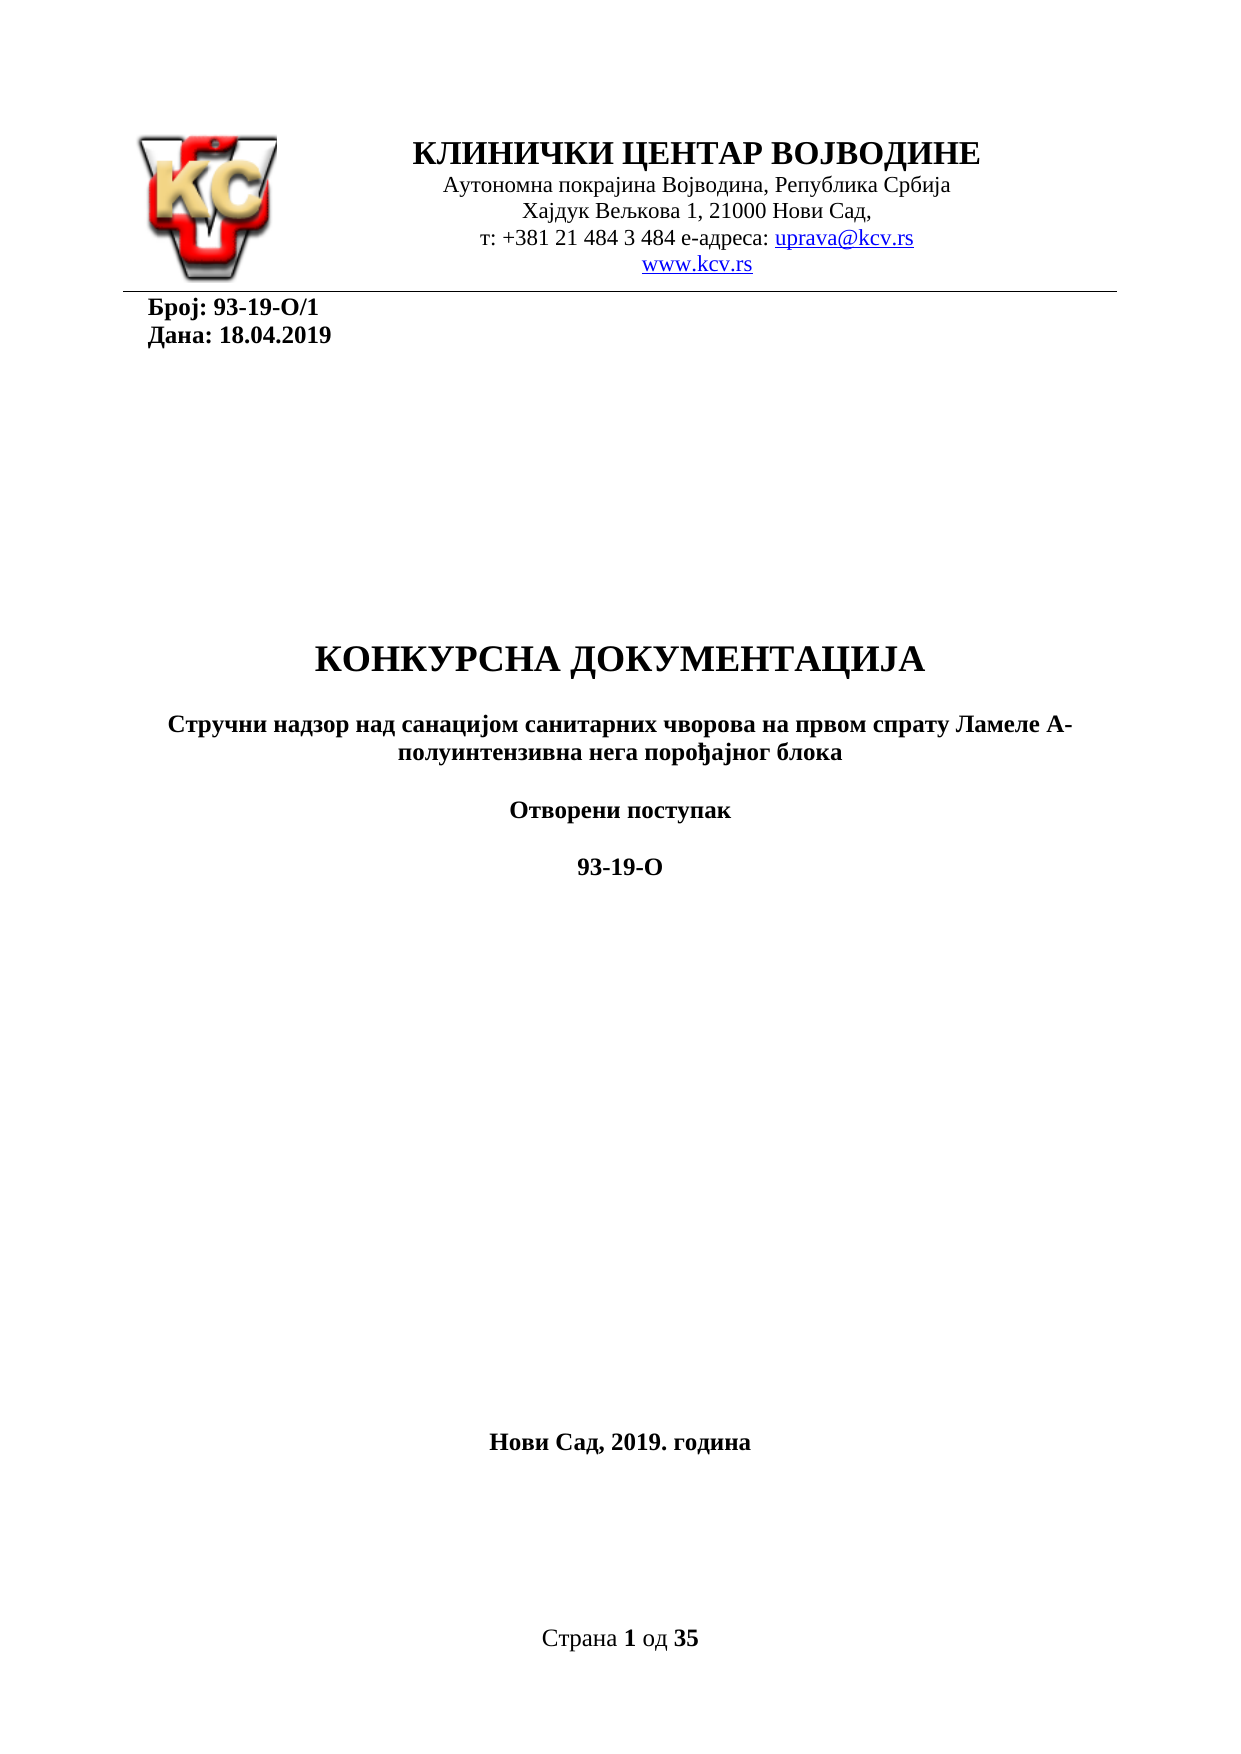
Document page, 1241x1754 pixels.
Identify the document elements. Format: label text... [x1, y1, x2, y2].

text Дана: 18.04.2019 [148, 321, 1092, 349]
text Нови Сад, 2019. година [148, 1427, 1092, 1456]
text 93-19-О [148, 852, 1092, 881]
picture [134, 132, 277, 283]
table_header КЛИНИЧКИ ЦЕНТАР ВОЈВОДИНЕ Аутономна покрајина Војводина, Република Србија Хајдук Вељкова 1, 21000 Нови Сад, т: +381 21 484 3 484 е-адреса: uprava@kcv.rs www.kcv.rs [277, 133, 1117, 291]
text Број: 93-19-О/1 [148, 292, 1092, 321]
text КОНКУРСНА ДОКУМЕНТАЦИЈА [148, 637, 1092, 680]
text Стручни надзор над санацијом санитарних чворова на првом спрату Ламеле А-полуинтензивна нега порођајног блока [148, 709, 1092, 766]
table_header [123, 133, 277, 291]
